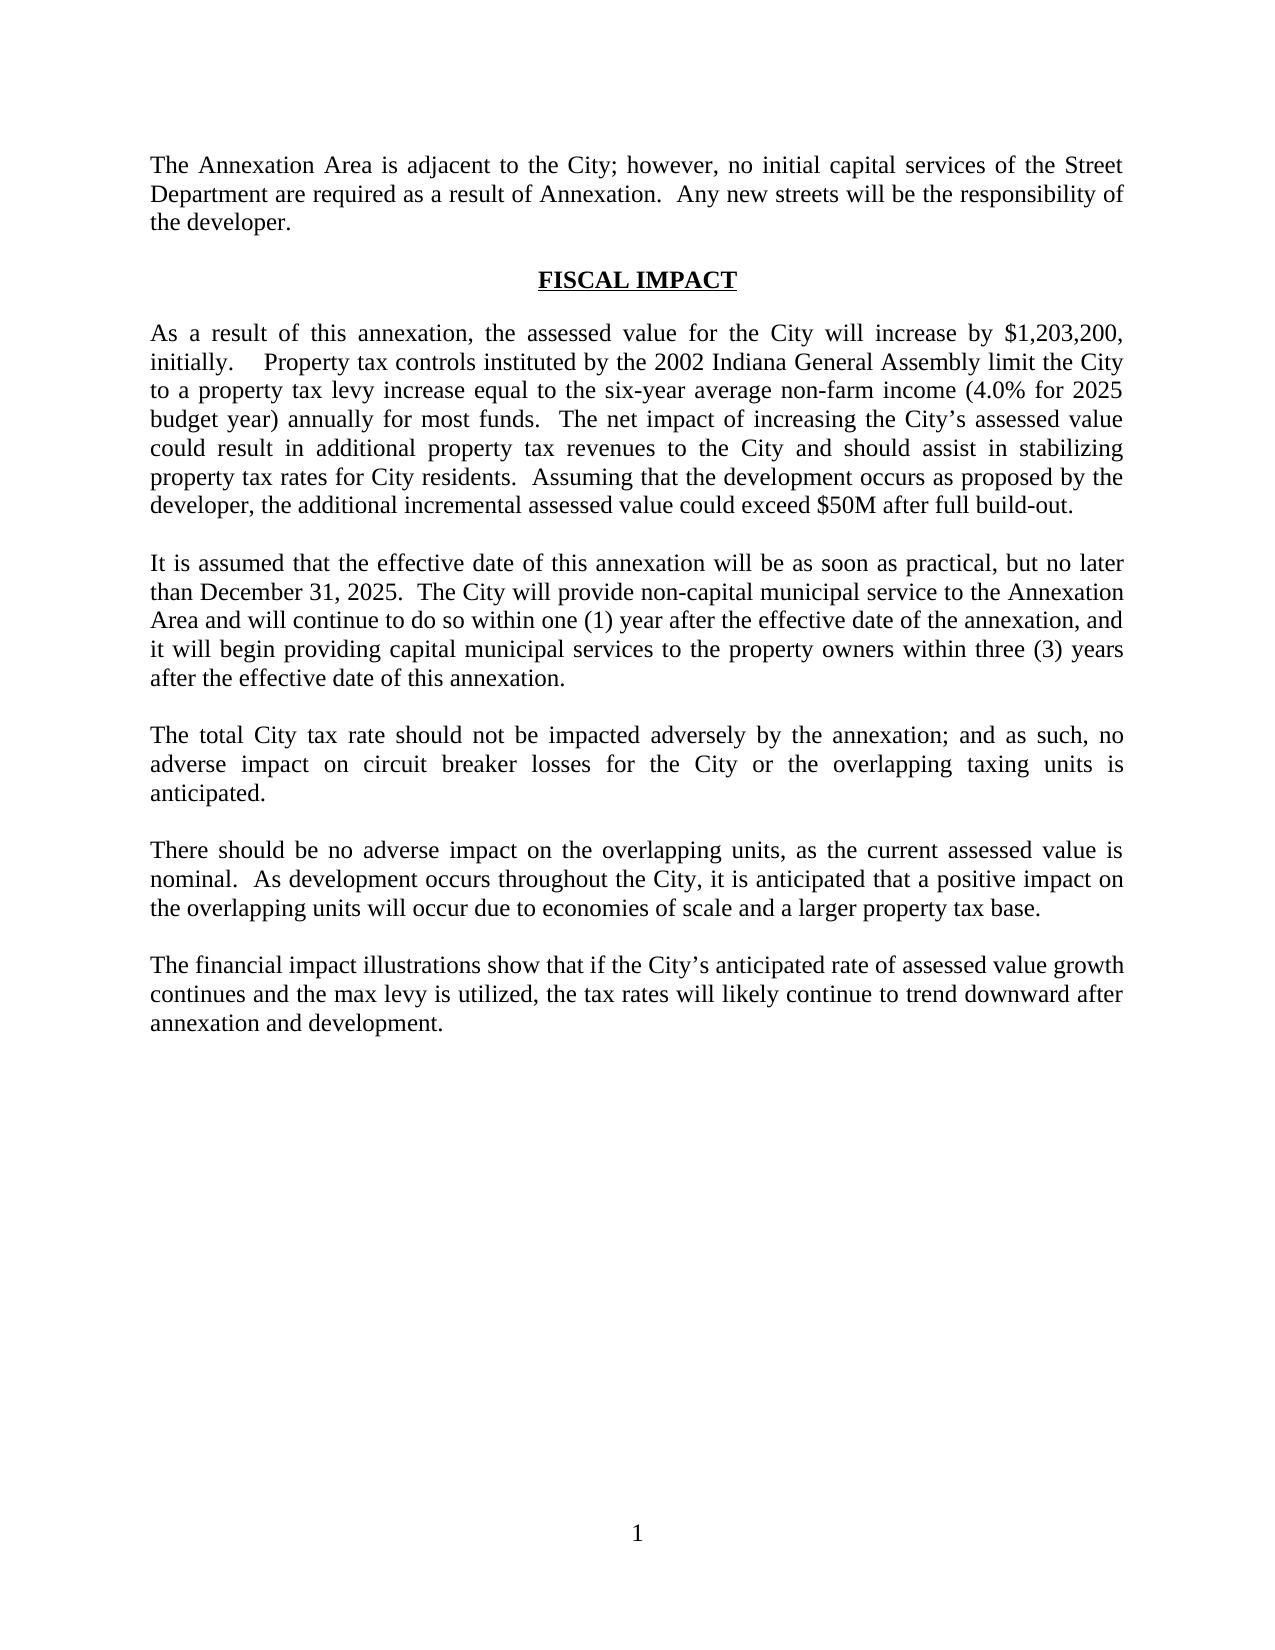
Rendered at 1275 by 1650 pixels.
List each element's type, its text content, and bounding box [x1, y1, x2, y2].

text The Annexation Area is adjacent to the City; however, no initial capital services of the Street Department are required as a result of Annexation. Any new streets will be the responsibility of the developer. [150, 150, 1125, 236]
text FISCAL IMPACT [150, 265, 1125, 294]
text There should be no adverse impact on the overlapping units, as the current assessed value is nominal. As development occurs throughout the City, it is anticipated that a positive impact on the overlapping units will occur due to economies of scale and a larger property tax base. [150, 835, 1125, 922]
text As a result of this annexation, the assessed value for the City will increase by $1,203,200, initially. Property tax controls instituted by the 2002 Indiana General Assembly limit the City to a property tax levy increase equal to the six-year average non-farm income (4.0% for 2025 budget year) annually for most funds. The net impact of increasing the City’s assessed value could result in additional property tax revenues to the City and should assist in stabilizing property tax rates for City residents. Assuming that the development occurs as proposed by the developer, the additional incremental assessed value could exceed $50M after full build-out. [150, 318, 1125, 519]
text The financial impact illustrations show that if the City’s anticipated rate of assessed value growth continues and the max levy is utilized, the tax rates will likely continue to trend downward after annexation and development. [150, 950, 1125, 1037]
text It is assumed that the effective date of this annexation will be as soon as practical, but no later than December 31, 2025. The City will provide non-capital municipal service to the Annexation Area and will continue to do so within one (1) year after the effective date of the annexation, and it will begin providing capital municipal services to the property owners within three (3) years after the effective date of this annexation. [150, 548, 1125, 692]
text The total City tax rate should not be impacted adversely by the annexation; and as such, no adverse impact on circuit breaker losses for the City or the overlapping taxing units is anticipated. [150, 720, 1125, 807]
